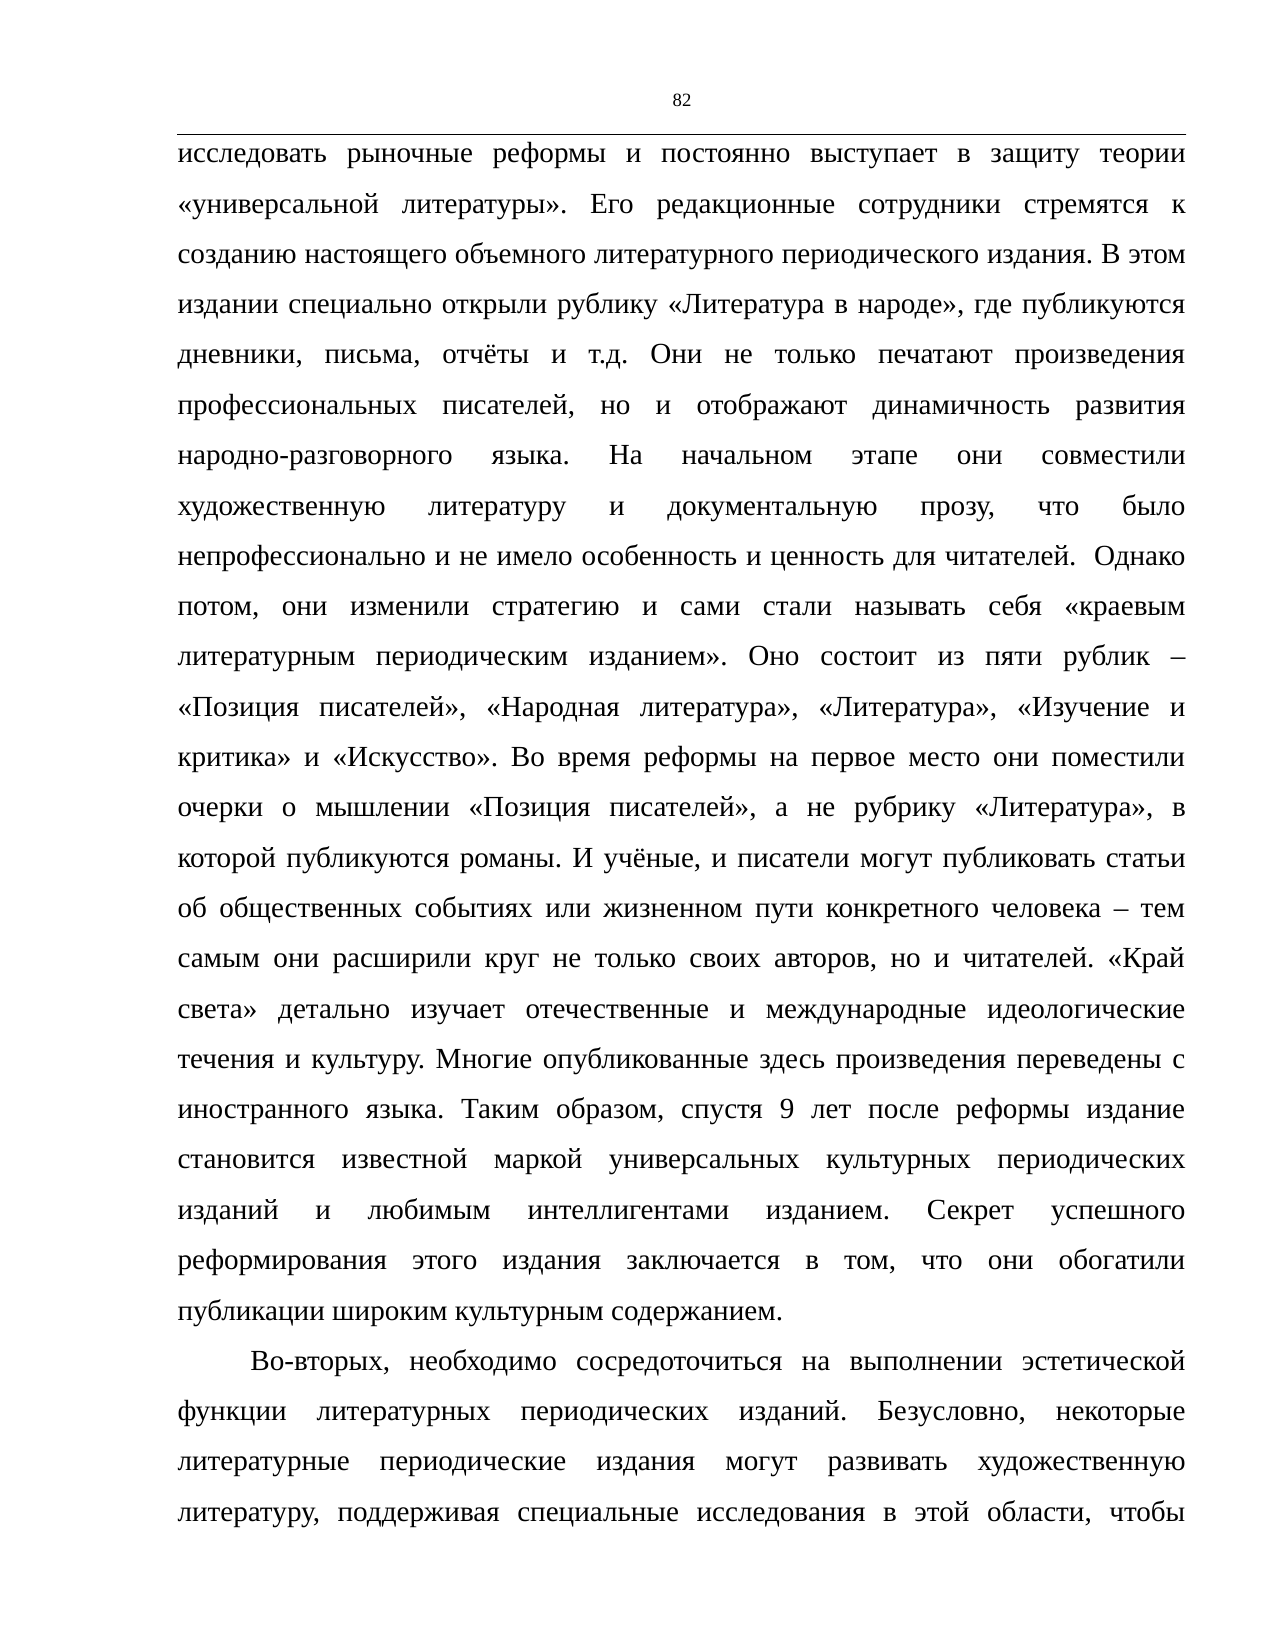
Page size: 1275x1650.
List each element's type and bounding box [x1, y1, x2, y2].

text [177, 1343, 1186, 1527]
text [177, 135, 1186, 1326]
